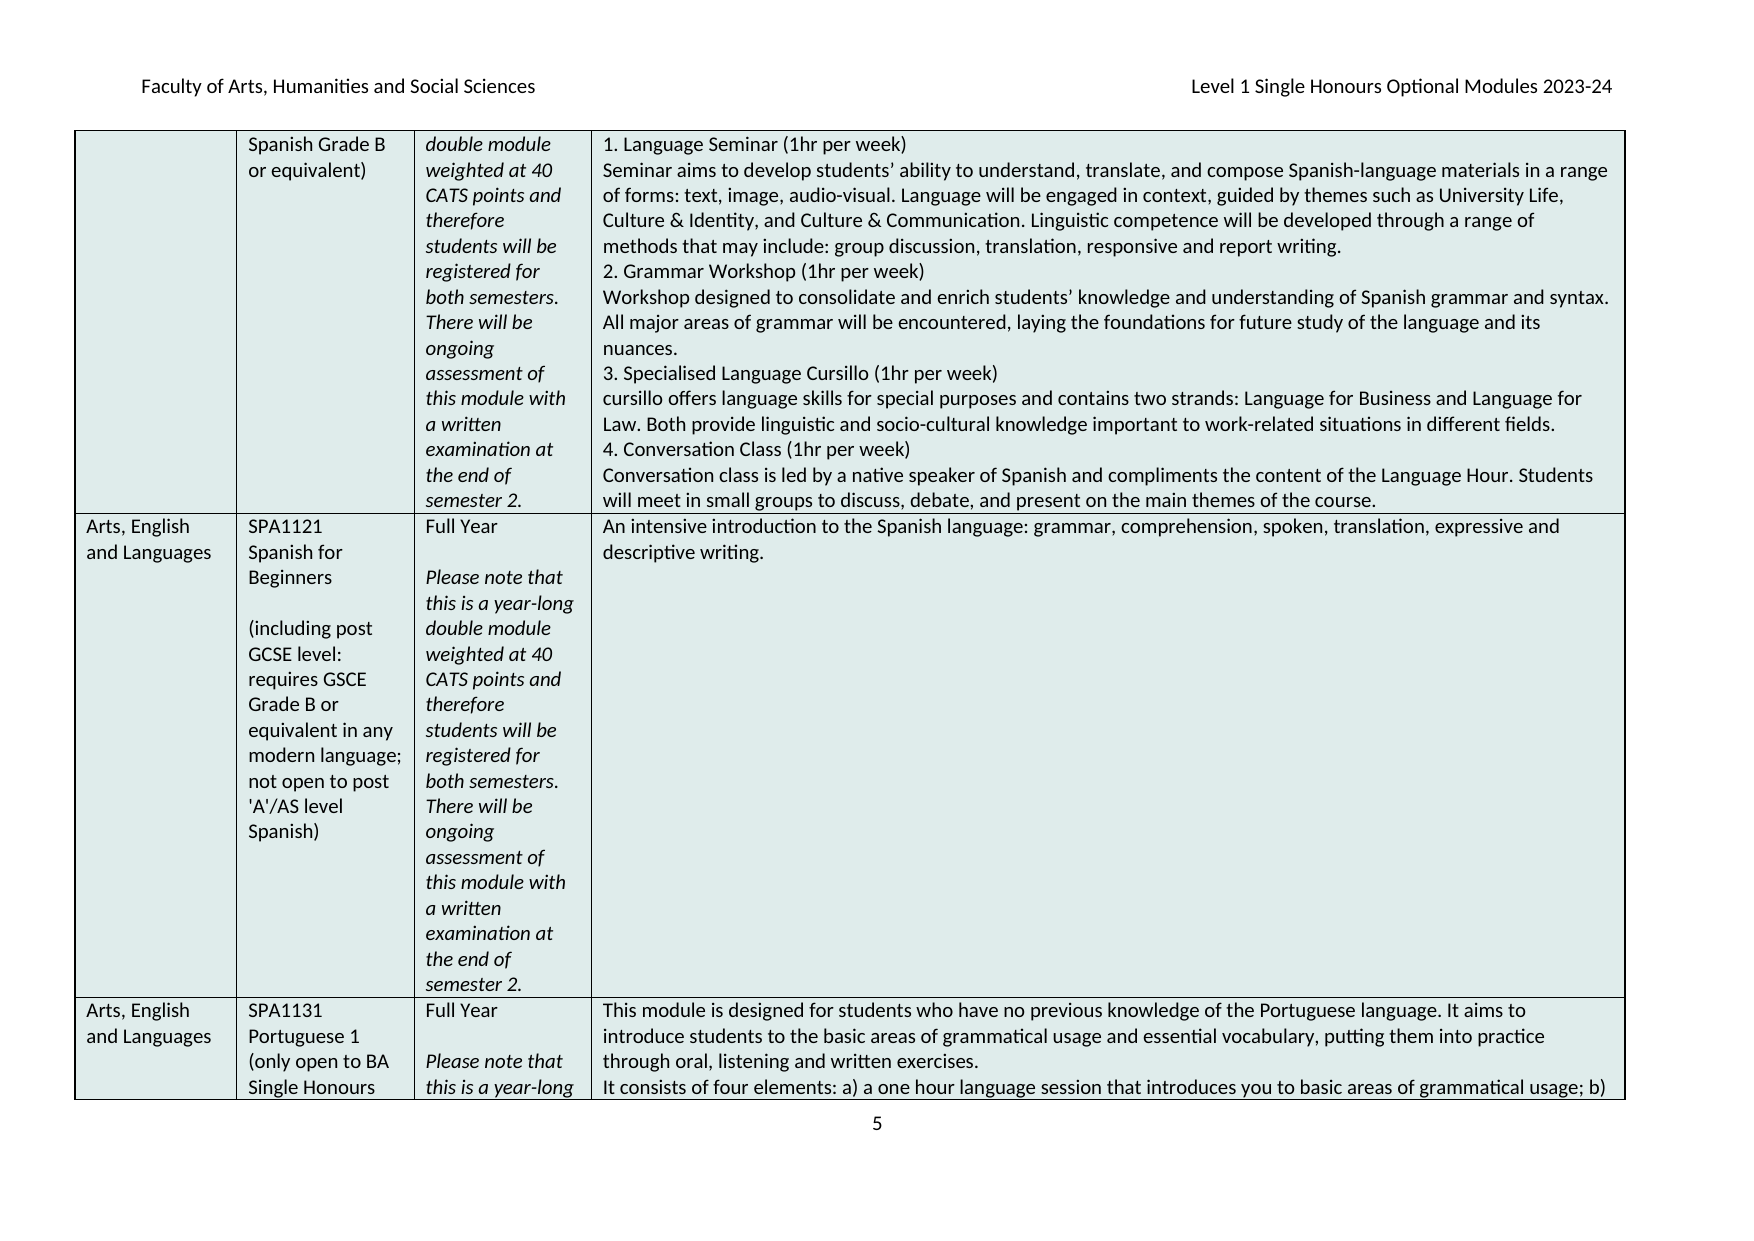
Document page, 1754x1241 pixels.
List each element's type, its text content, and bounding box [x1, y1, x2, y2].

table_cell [592, 998, 1624, 1099]
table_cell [237, 998, 414, 1099]
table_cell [237, 131, 414, 513]
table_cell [592, 131, 1624, 513]
table_cell An intensive introduction to the Spanish language: grammar, comprehension, spoken, translation, expressive and descriptive writing. [592, 514, 1624, 997]
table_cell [415, 131, 591, 513]
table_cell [76, 131, 236, 513]
table_cell SPA1121 Spanish for Beginners (including post GCSE level: requires GSCE Grade B or equivalent in any modern language; not open to post 'A'/AS level Spanish) [237, 514, 414, 997]
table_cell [415, 998, 591, 1099]
table_cell Arts, English and Languages [76, 514, 236, 997]
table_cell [76, 998, 236, 1099]
